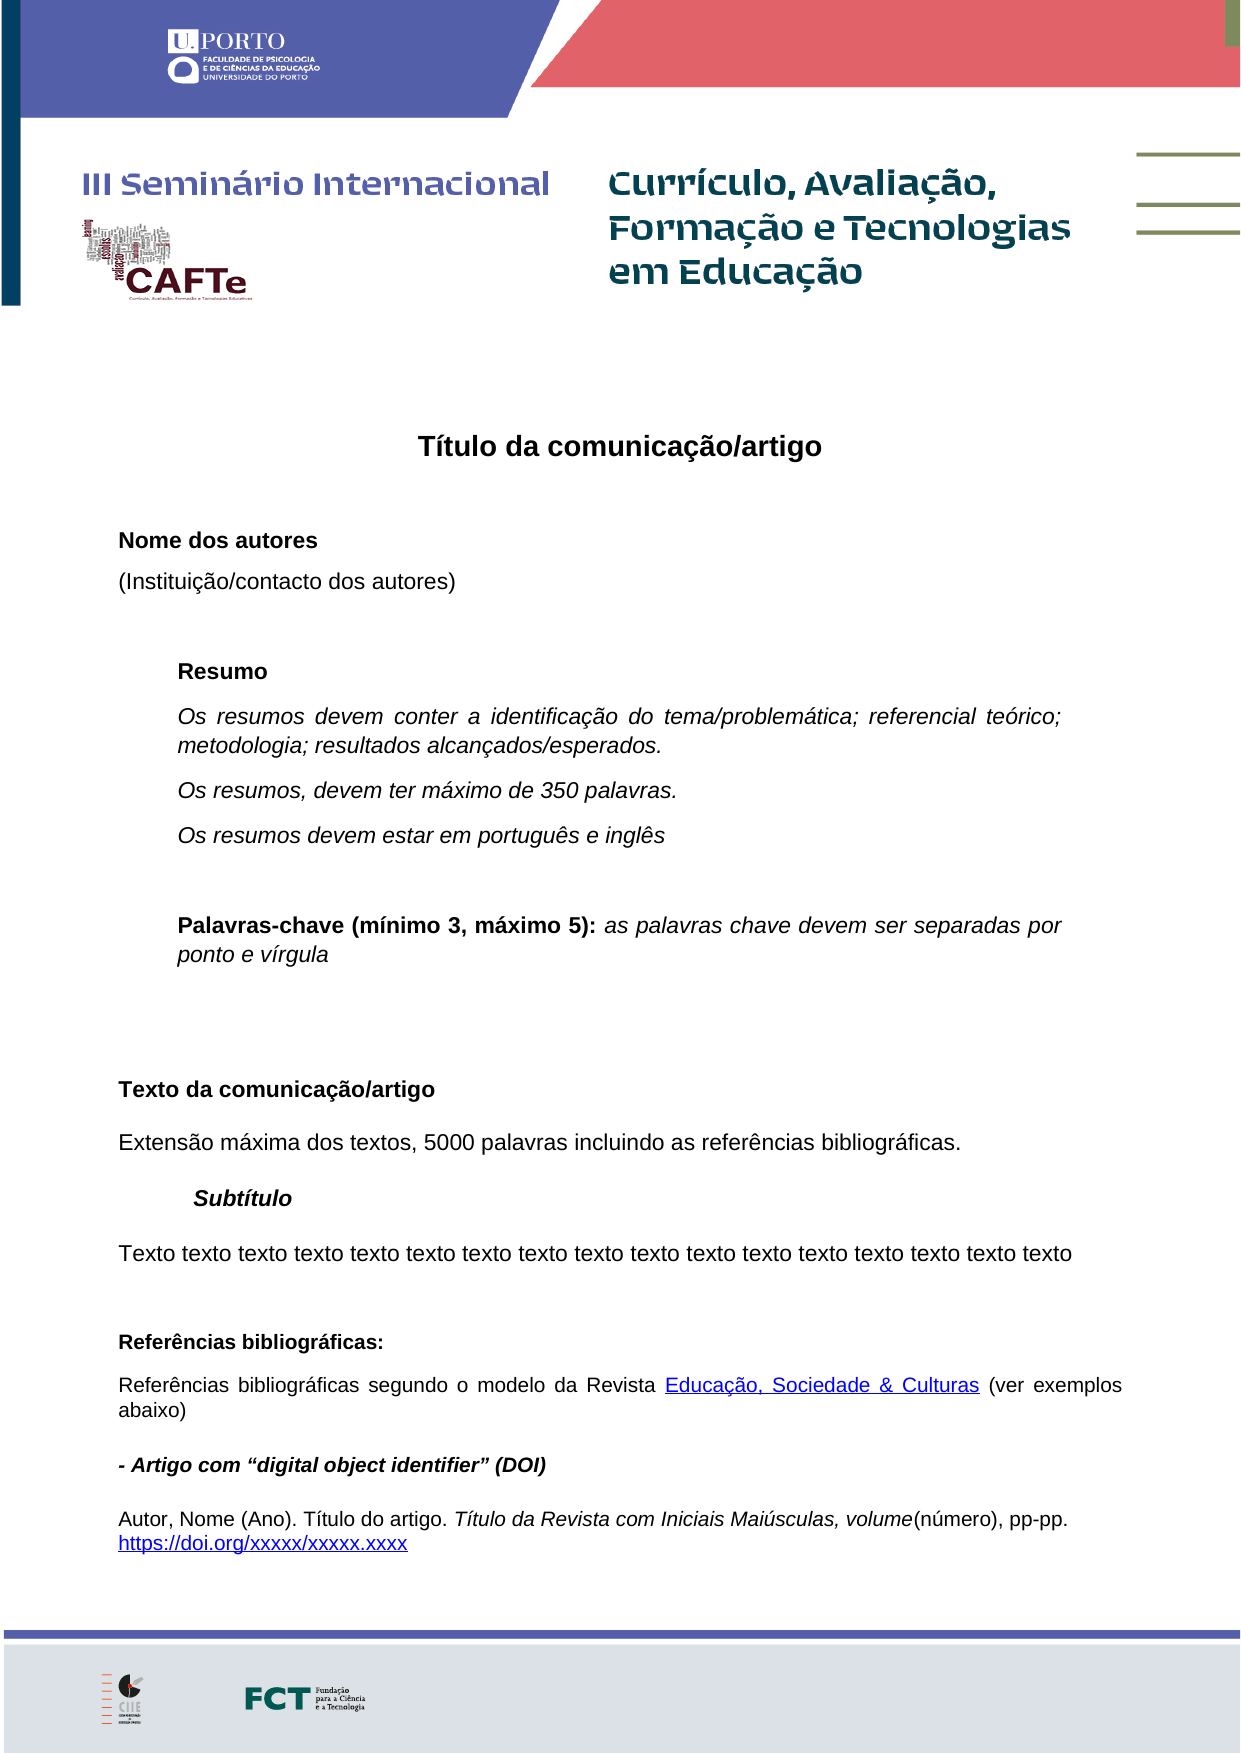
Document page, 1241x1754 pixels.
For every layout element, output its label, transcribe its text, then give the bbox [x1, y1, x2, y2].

text Referências bibliográficas: [118, 1330, 1122, 1354]
picture [3, 1628, 1241, 1753]
text Subtítulo [118, 1184, 1122, 1211]
text Os resumos, devem ter máximo de 350 palavras. [177, 777, 1064, 803]
text Palavras-chave (mínimo 3, máximo 5): as palavras chave devem ser separadas por ponto e vírgula [177, 912, 1064, 967]
text Texto da comunicação/artigo [118, 1076, 1122, 1102]
text Os resumos devem estar em português e inglês [177, 822, 1064, 848]
text Referências bibliográficas segundo o modelo da Revista Educação, Sociedade & Culturas (ver exemplos abaixo) [118, 1372, 1122, 1422]
text Extensão máxima dos textos, 5000 palavras incluindo as referências bibliográficas. [118, 1129, 1122, 1156]
text Os resumos devem conter a identificação do tema/problemática; referencial teórico; metodologia; resultados alcançados/esperados. [177, 703, 1064, 758]
picture [1, 0, 1241, 306]
text Texto texto texto texto texto texto texto texto texto texto texto texto texto texto texto texto texto [118, 1240, 1122, 1266]
text Nome dos autores [118, 527, 1122, 553]
text - Artigo com “digital object identifier” (DOI) [118, 1453, 1122, 1477]
text (Instituição/contacto dos autores) [118, 568, 1122, 594]
text Título da comunicação/artigo [118, 429, 1122, 463]
text Autor, Nome (Ano). Título do artigo. Título da Revista com Iniciais Maiúsculas, volume(número), pp-pp. https://doi.org/xxxxx/xxxxx.xxxx [118, 1506, 1122, 1554]
text Resumo [177, 658, 1064, 684]
